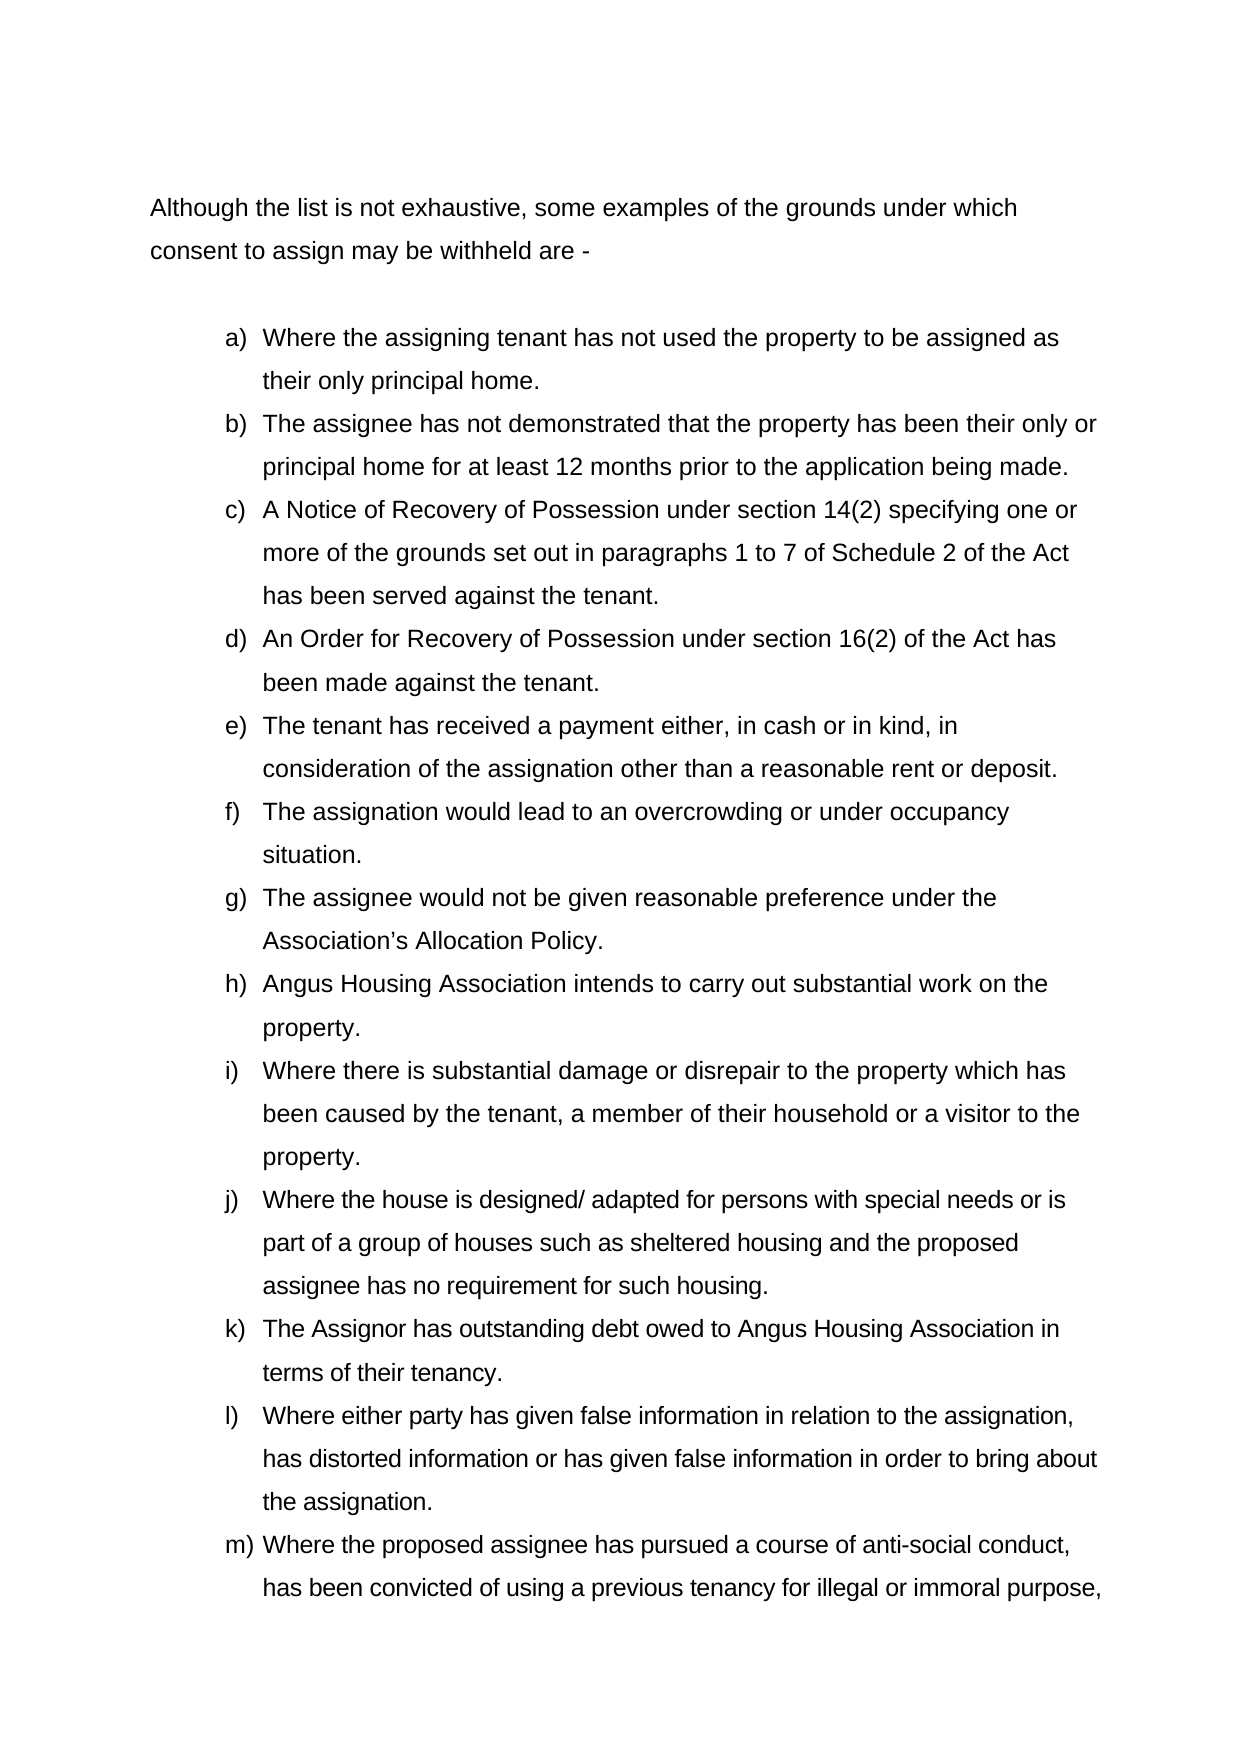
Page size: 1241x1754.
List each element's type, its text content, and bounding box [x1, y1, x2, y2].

list The Assignor has outstanding debt owed to Angus Housing Association in terms of their tenancy. [225, 1314, 1106, 1386]
list Where the assigning tenant has not used the property to be assigned as their only principal home. [225, 322, 1106, 394]
list The assignation would lead to an overcrowding or under occupancy situation. [225, 797, 1106, 869]
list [225, 1530, 1106, 1602]
list The assignee would not be given reasonable preference under the Association’s Allocation Policy. [225, 883, 1106, 955]
text Although the list is not exhaustive, some examples of the grounds under which consent to assign may be withheld are - [150, 193, 1106, 265]
list An Order for Recovery of Possession under section 16(2) of the Act has been made against the tenant. [225, 624, 1106, 696]
list Where there is substantial damage or disrepair to the property which has been caused by the tenant, a member of their household or a visitor to the property. [225, 1056, 1106, 1171]
list Where either party has given false information in relation to the assignation, has distorted information or has given false information in order to bring about the assignation. [225, 1401, 1106, 1516]
list The assignee has not demonstrated that the property has been their only or principal home for at least 12 months prior to the application being made. [225, 409, 1106, 481]
list Angus Housing Association intends to carry out substantial work on the property. [225, 969, 1106, 1041]
list The tenant has received a payment either, in cash or in kind, in consideration of the assignation other than a reasonable rent or deposit. [225, 711, 1106, 782]
list Where the house is designed/ adapted for persons with special needs or is part of a group of houses such as sheltered housing and the proposed assignee has no requirement for such housing. [225, 1185, 1106, 1300]
list A Notice of Recovery of Possession under section 14(2) specifying one or more of the grounds set out in paragraphs 1 to 7 of Schedule 2 of the Act has been served against the tenant. [225, 495, 1106, 610]
